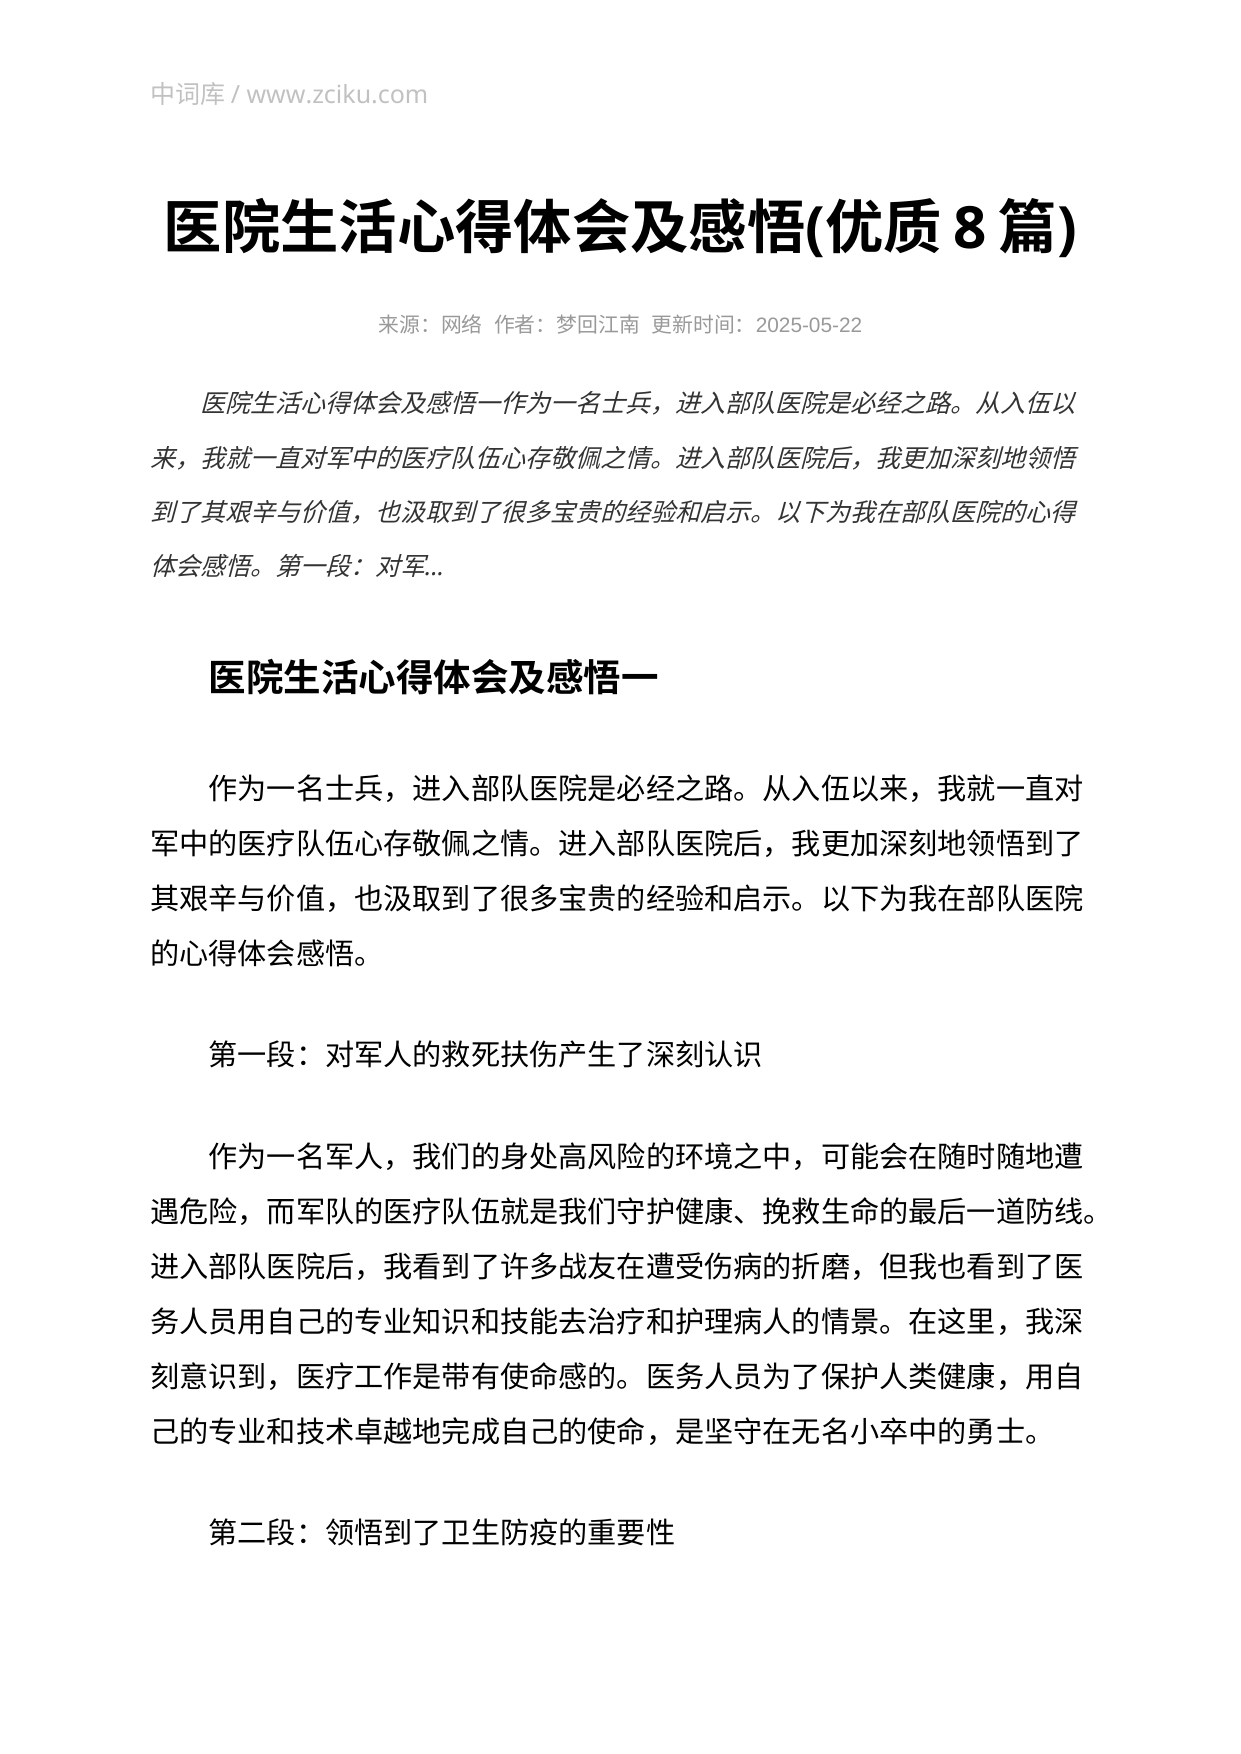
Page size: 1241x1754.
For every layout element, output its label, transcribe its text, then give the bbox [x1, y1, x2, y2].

text 第二段：领悟到了卫生防疫的重要性 [150, 1510, 1090, 1552]
text 作为一名军人，我们的身处高风险的环境之中，可能会在随时随地遭遇危险，而军队的医疗队伍就是我们守护健康、挽救生命的最后一道防线。进入部队医院后，我看到了许多战友在遭受伤病的折磨，但我也看到了医务人员用自己的专业知识和技能去治疗和护理病人的情景。在这里，我深刻意识到，医疗工作是带有使命感的。医务人员为了保护人类健康，用自己的专业和技术卓越地完成自己的使命，是坚守在无名小卒中的勇士。 [150, 1134, 1090, 1451]
text 医院生活心得体会及感悟一作为一名士兵，进入部队医院是必经之路。从入伍以来，我就一直对军中的医疗队伍心存敬佩之情。进入部队医院后，我更加深刻地领悟到了其艰辛与价值，也汲取到了很多宝贵的经验和启示。以下为我在部队医院的心得体会感悟。第一段：对军... [150, 384, 1090, 583]
text 医院生活心得体会及感悟一 [150, 648, 1090, 702]
text 作为一名士兵，进入部队医院是必经之路。从入伍以来，我就一直对军中的医疗队伍心存敬佩之情。进入部队医院后，我更加深刻地领悟到了其艰辛与价值，也汲取到了很多宝贵的经验和启示。以下为我在部队医院的心得体会感悟。 [150, 766, 1090, 972]
text 来源：网络 作者：梦回江南 更新时间：2025-05-22 [150, 313, 1090, 337]
text 第一段：对军人的救死扶伤产生了深刻认识 [150, 1032, 1090, 1074]
subtitle 医院生活心得体会及感悟(优质8篇) [150, 181, 1090, 266]
